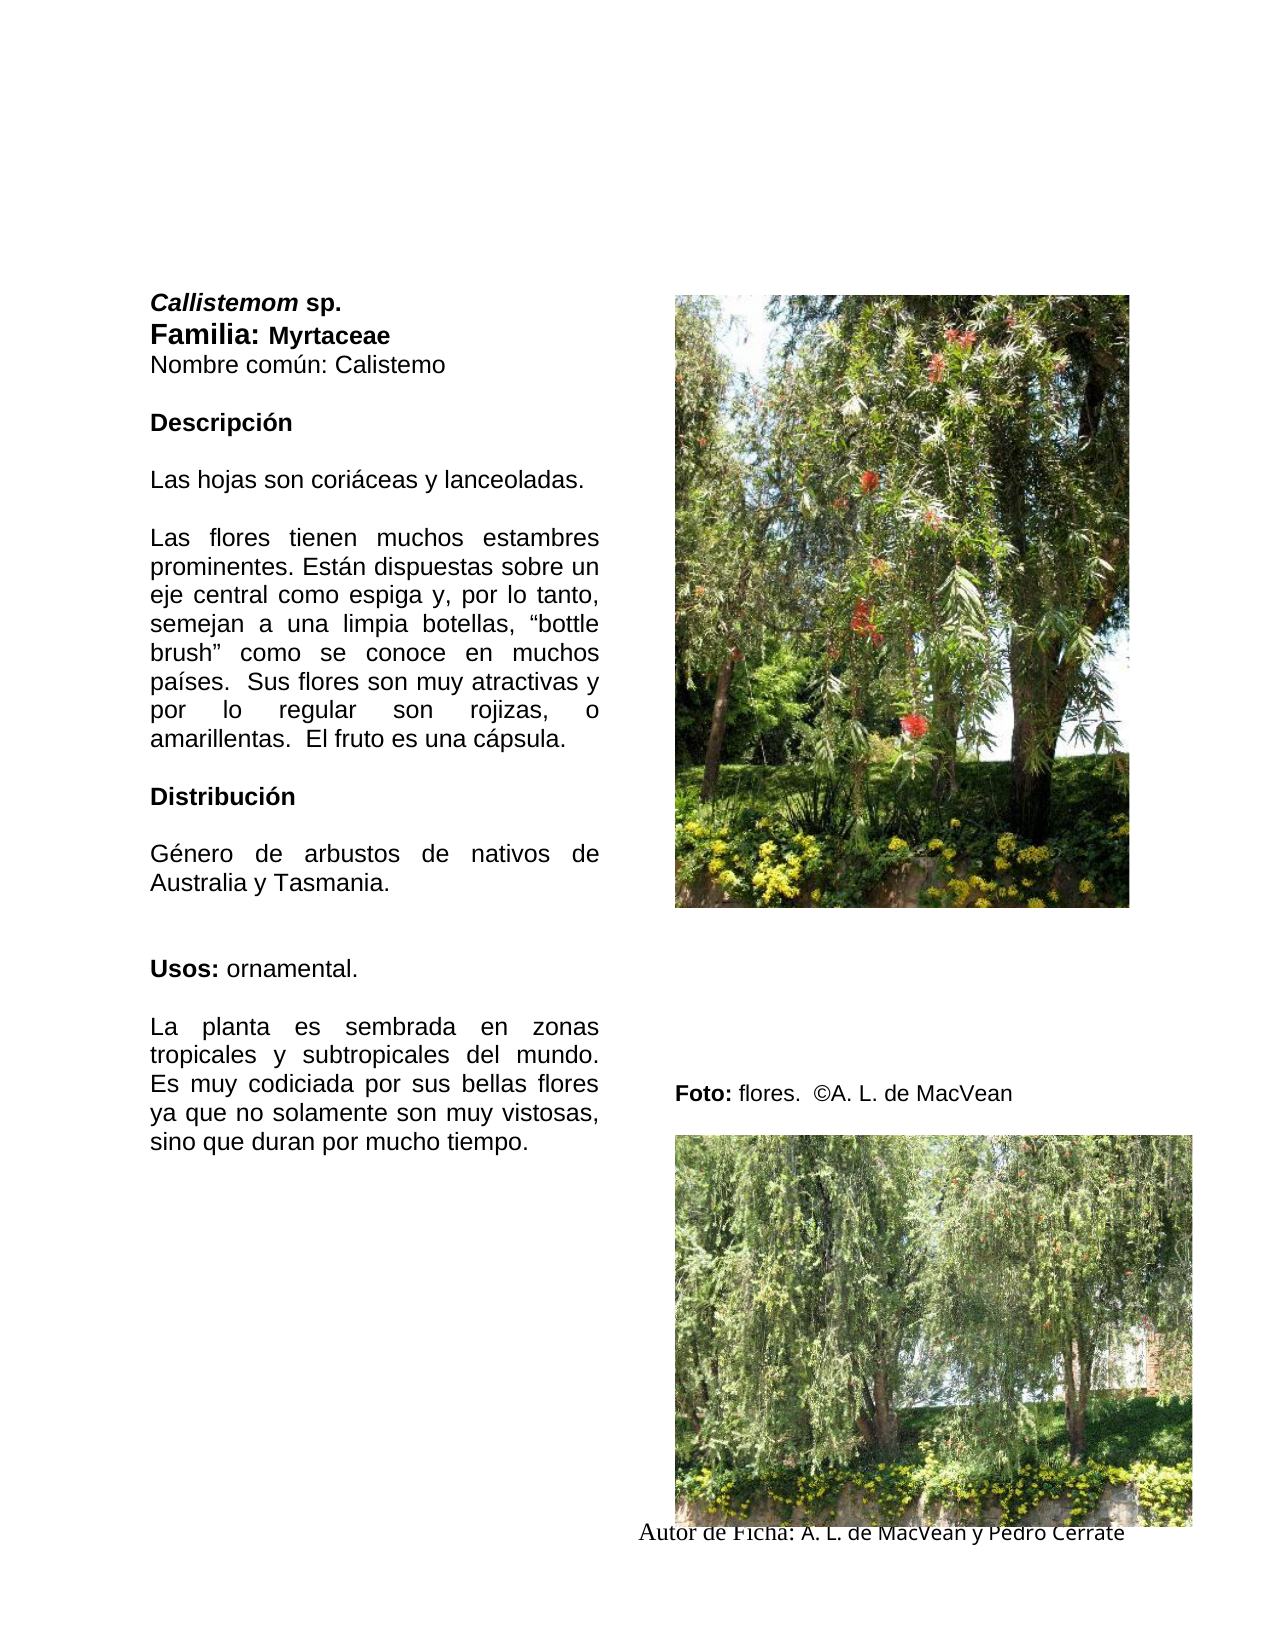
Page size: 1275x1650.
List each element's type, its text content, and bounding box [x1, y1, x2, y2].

text Nombre común: Calistemo [150, 350, 600, 379]
text Usos: ornamental. [150, 954, 600, 983]
text Las flores tienen muchos estambres prominentes. Están dispuestas sobre un eje central como espiga y, por lo tanto, semejan a una limpia botellas, “bottle brush” como se conoce en muchos países. Sus flores son muy atractivas y por lo regular son rojizas, o amarillentas. El fruto es una cápsula. [150, 523, 600, 753]
text Foto: flores. ©A. L. de MacVean [675, 1080, 1125, 1106]
picture [675, 1135, 1193, 1527]
text Las hojas son coriáceas y lanceoladas. [150, 465, 600, 494]
text Callistemom sp. [150, 288, 600, 317]
text Género de arbustos de nativos de Australia y Tasmania. [150, 839, 600, 896]
text La planta es sembrada en zonas tropicales y subtropicales del mundo. Es muy codiciada por sus bellas flores ya que no solamente son muy vistosas, sino que duran por mucho tiempo. [150, 1011, 600, 1155]
text Descripción [150, 408, 600, 436]
text Familia: Myrtaceae [150, 317, 600, 350]
picture [675, 295, 1130, 908]
text Distribución [150, 781, 600, 810]
